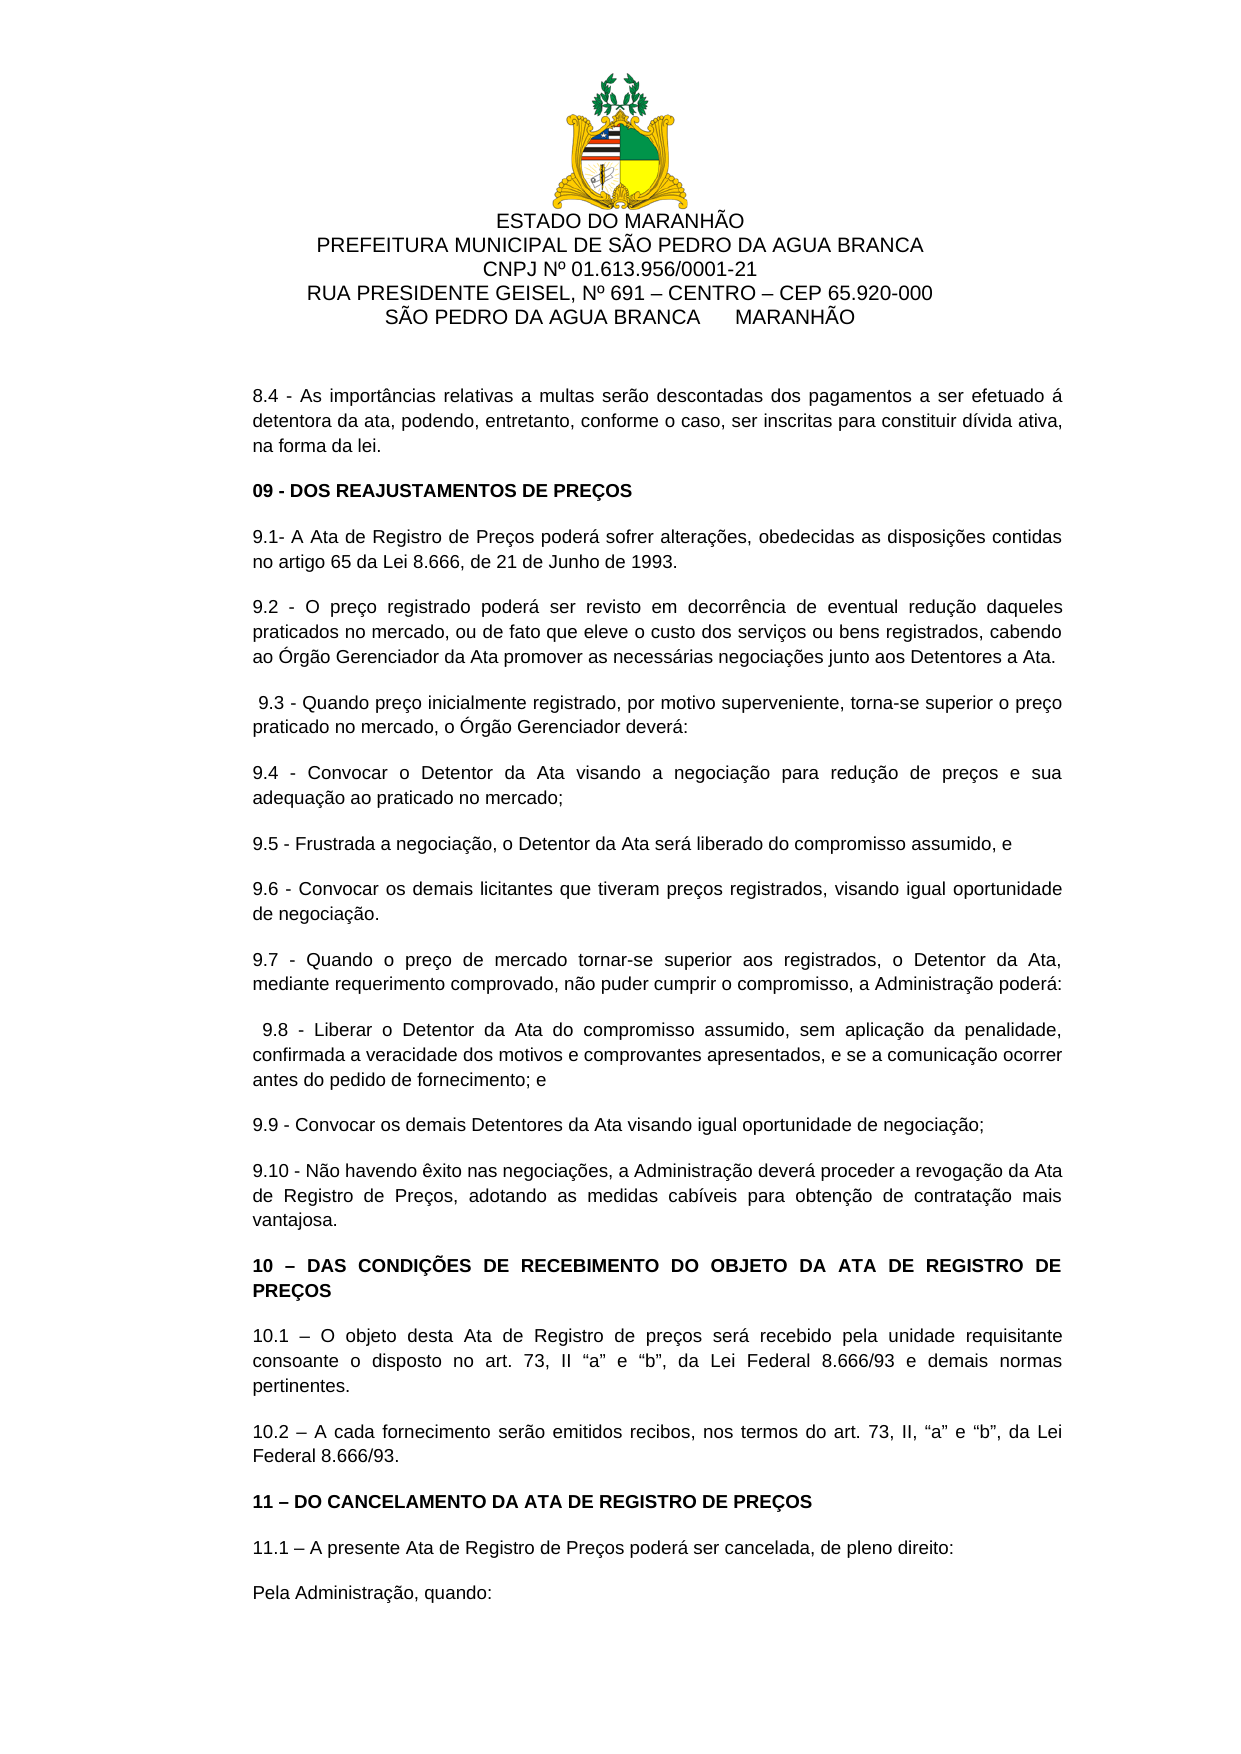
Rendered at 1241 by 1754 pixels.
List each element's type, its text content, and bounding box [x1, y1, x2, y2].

text 9.6 - Convocar os demais licitantes que tiveram preços registrados, visando igual oportunidade de negociação. [252, 878, 1063, 924]
text 9.5 - Frustrada a negociação, o Detentor da Ata será liberado do compromisso assumido, e [252, 832, 1063, 854]
text 11.1 – A presente Ata de Registro de Preços poderá ser cancelada, de pleno direito: [252, 1536, 1063, 1558]
text 09 - DOS REAJUSTAMENTOS DE PREÇOS [252, 480, 1063, 502]
text 11 – DO CANCELAMENTO DA ATA DE REGISTRO DE PREÇOS [252, 1491, 1063, 1512]
text 9.3 - Quando preço inicialmente registrado, por motivo superveniente, torna-se superior o preço praticado no mercado, o Órgão Gerenciador deverá: [252, 691, 1063, 738]
text 9.9 - Convocar os demais Detentores da Ata visando igual oportunidade de negociação; [252, 1114, 1063, 1136]
text 10 – DAS CONDIÇÕES DE RECEBIMENTO DO OBJETO DA ATA DE REGISTRO DE PREÇOS [252, 1255, 1063, 1301]
text 10.2 – A cada fornecimento serão emitidos recibos, nos termos do art. 73, II, “a” e “b”, da Lei Federal 8.666/93. [252, 1420, 1063, 1467]
text 9.1- A Ata de Registro de Preços poderá sofrer alterações, obedecidas as disposições contidas no artigo 65 da Lei 8.666, de 21 de Junho de 1993. [252, 526, 1063, 572]
text 9.2 - O preço registrado poderá ser revisto em decorrência de eventual redução daqueles praticados no mercado, ou de fato que eleve o custo dos serviços ou bens registrados, cabendo ao Órgão Gerenciador da Ata promover as necessárias negociações junto aos Detentores a Ata. [252, 596, 1063, 667]
text 10.1 – O objeto desta Ata de Registro de preços será recebido pela unidade requisitante consoante o disposto no art. 73, II “a” e “b”, da Lei Federal 8.666/93 e demais normas pertinentes. [252, 1325, 1063, 1396]
text Pela Administração, quando: [252, 1582, 1063, 1604]
text 9.10 - Não havendo êxito nas negociações, a Administração deverá proceder a revogação da Ata de Registro de Preços, adotando as medidas cabíveis para obtenção de contratação mais vantajosa. [252, 1159, 1063, 1231]
text 8.4 - As importâncias relativas a multas serão descontadas dos pagamentos a ser efetuado á detentora da ata, podendo, entretanto, conforme o caso, ser inscritas para constituir dívida ativa, na forma da lei. [252, 385, 1063, 456]
text 9.4 - Convocar o Detentor da Ata visando a negociação para redução de preços e sua adequação ao praticado no mercado; [252, 762, 1063, 808]
text 9.8 - Liberar o Detentor da Ata do compromisso assumido, sem aplicação da penalidade, confirmada a veracidade dos motivos e comprovantes apresentados, e se a comunicação ocorrer antes do pedido de fornecimento; e [252, 1019, 1063, 1090]
picture [552, 73, 688, 210]
text 9.7 - Quando o preço de mercado tornar-se superior aos registrados, o Detentor da Ata, mediante requerimento comprovado, não puder cumprir o compromisso, a Administração poderá: [252, 948, 1063, 995]
